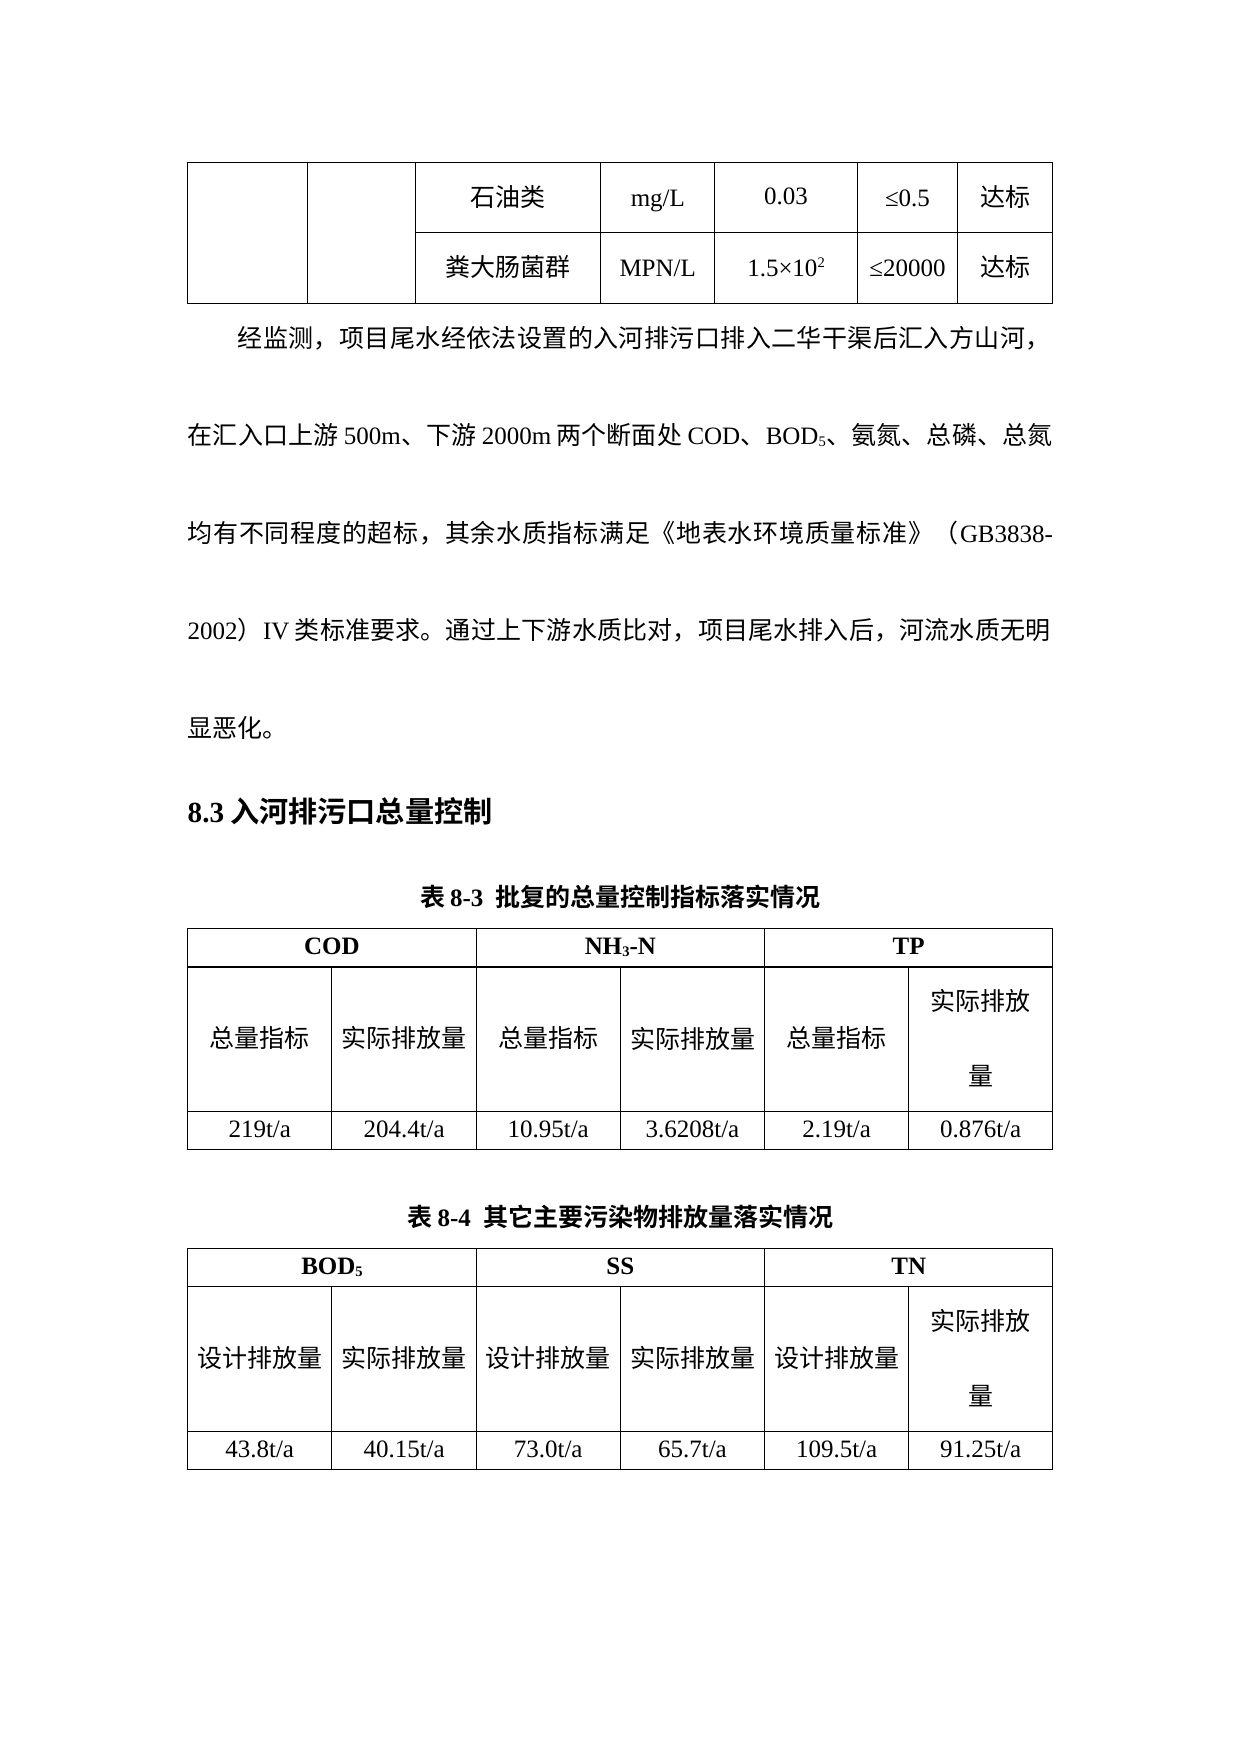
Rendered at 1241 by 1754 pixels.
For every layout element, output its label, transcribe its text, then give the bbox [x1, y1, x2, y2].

table_header SS [477, 1249, 764, 1286]
table_cell 设计排放量 [188, 1287, 331, 1431]
table_header TP [765, 929, 1052, 966]
table_cell 实际排放量 [909, 968, 1052, 1111]
table_cell mg/L [601, 163, 714, 232]
table_cell 204.4t/a [332, 1112, 476, 1149]
table_cell 设计排放量 [477, 1287, 620, 1431]
table_cell 总量指标 [188, 968, 331, 1111]
table_cell 实际排放量 [621, 1287, 764, 1431]
text 8.3入河排污口总量控制 [187, 777, 1053, 842]
table_cell 43.8t/a [188, 1432, 331, 1469]
table_cell 0.03 [715, 163, 857, 232]
table_cell 实际排放量 [332, 1287, 476, 1431]
table_cell ≤20000 [858, 233, 957, 303]
table_cell 总量指标 [477, 968, 620, 1111]
table_cell 2.19t/a [765, 1112, 908, 1149]
table_cell 达标 [958, 233, 1052, 303]
table_cell 109.5t/a [765, 1432, 908, 1469]
text 经监测，项目尾水经依法设置的入河排污口排入二华干渠后汇入方山河，在汇入口上游500m、下游2000m两个断面处COD、BOD5、氨氮、总磷、总氮均有不同程度的超标，其余水质指标满足《地表水环境质量标准》（GB3838-2002）IV类标准要求。通过上下游水质比对，项目尾水排入后，河流水质无明显恶化。 [187, 304, 1053, 759]
table_cell 3.6208t/a [621, 1112, 764, 1149]
table_cell MPN/L [601, 233, 714, 303]
table_header NH3-N [477, 929, 764, 966]
table_cell 65.7t/a [621, 1432, 764, 1469]
table_header TN [765, 1249, 1052, 1286]
table_cell 10.95t/a [477, 1112, 620, 1149]
table_cell 实际排放量 [621, 968, 764, 1111]
table_cell 1.5×102 [715, 233, 857, 303]
table_cell 219t/a [188, 1112, 331, 1149]
table_cell 91.25t/a [909, 1432, 1052, 1469]
table_cell 石油类 [416, 163, 600, 232]
table_cell 总量指标 [765, 968, 908, 1111]
table_cell 40.15t/a [332, 1432, 476, 1469]
table_cell 达标 [958, 163, 1052, 232]
text 表8-3 批复的总量控制指标落实情况 [187, 863, 1053, 928]
table_header COD [188, 929, 476, 966]
table_cell 设计排放量 [765, 1287, 908, 1431]
table_cell 73.0t/a [477, 1432, 620, 1469]
table_cell 0.876t/a [909, 1112, 1052, 1149]
table_cell ≤0.5 [858, 163, 957, 232]
table_cell 粪大肠菌群 [416, 233, 600, 303]
table_cell 实际排放量 [909, 1287, 1052, 1431]
table_cell 实际排放量 [332, 968, 476, 1111]
table_header BOD5 [188, 1249, 476, 1286]
text 表8-4 其它主要污染物排放量落实情况 [187, 1183, 1053, 1248]
